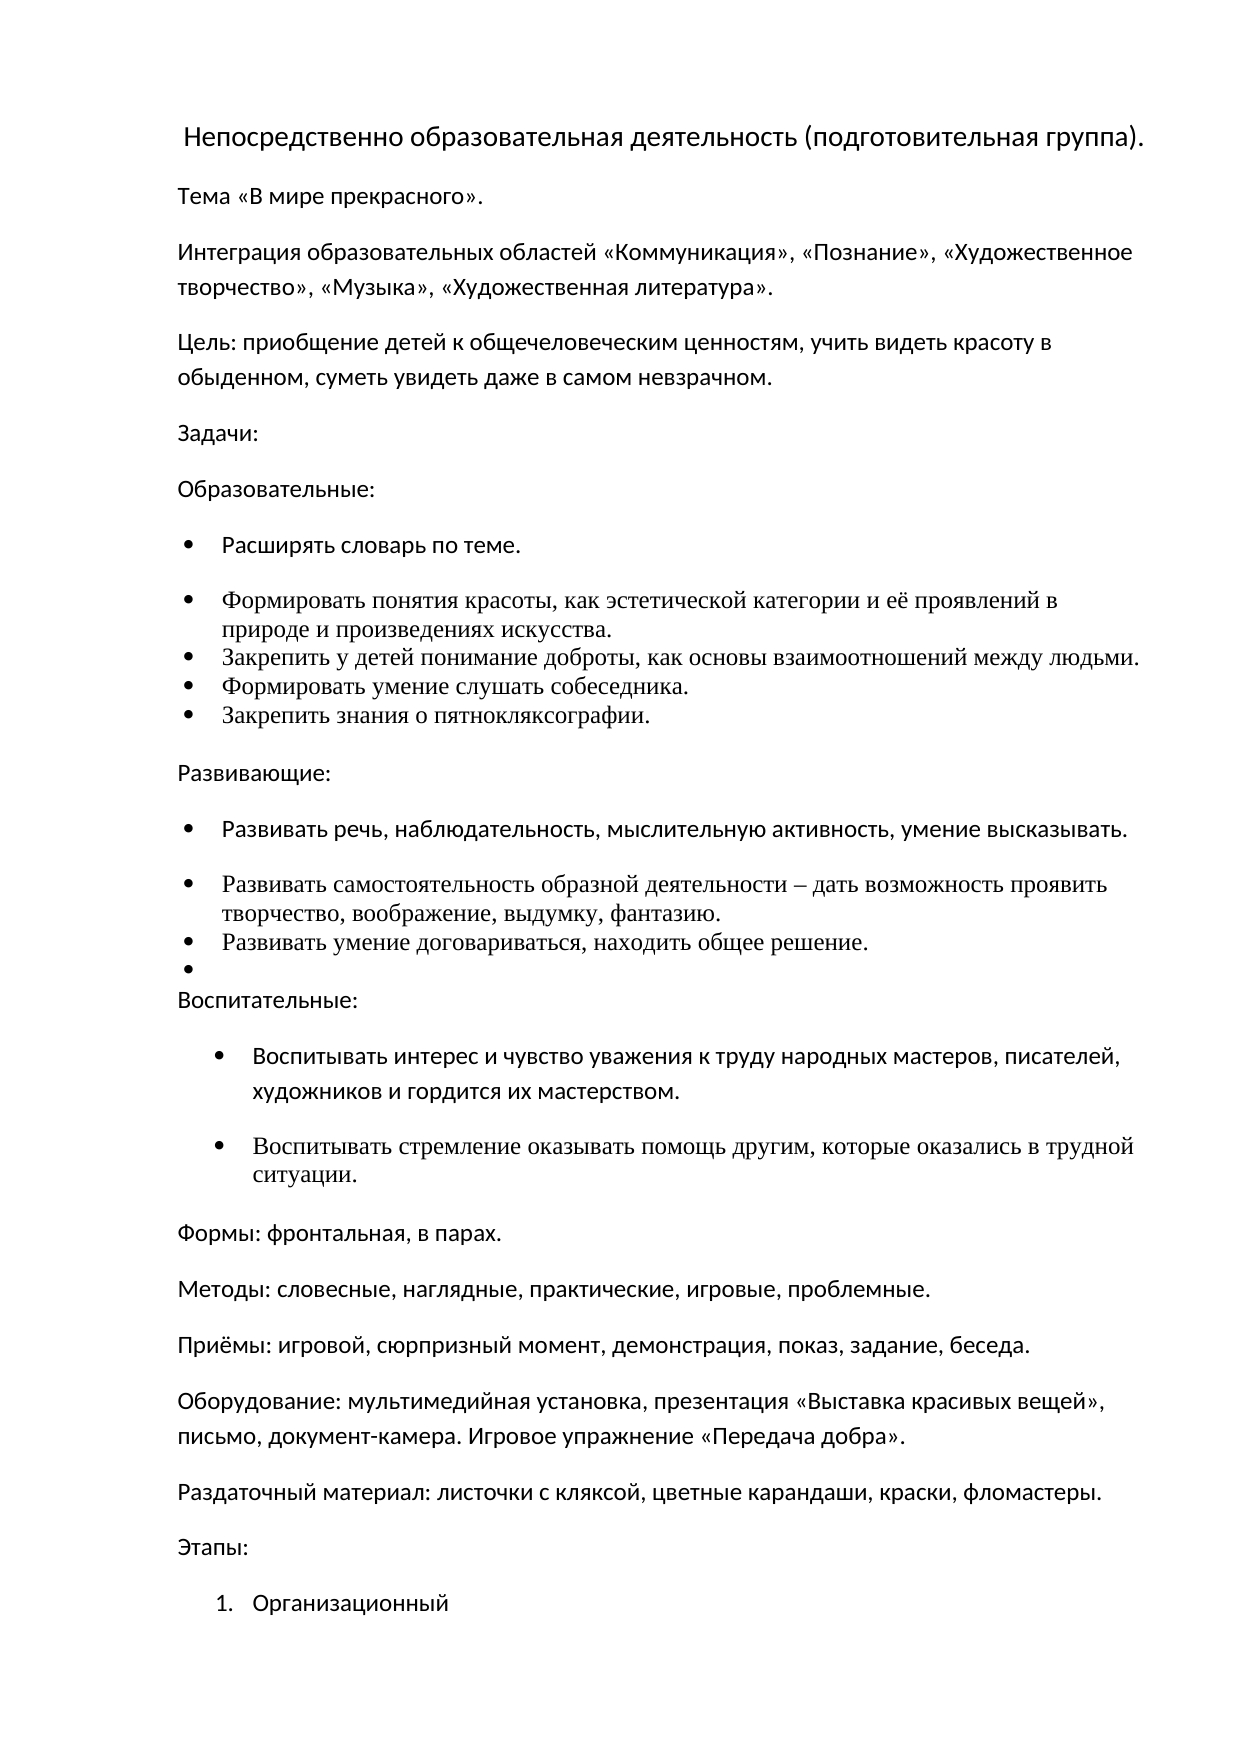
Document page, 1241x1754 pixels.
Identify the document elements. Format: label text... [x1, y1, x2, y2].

list Организационный [215, 1587, 1152, 1618]
text Этапы: [177, 1532, 1152, 1562]
list Расширять словарь по теме. [184, 529, 1152, 559]
text Методы: словесные, наглядные, практические, игровые, проблемные. [177, 1273, 1152, 1304]
text Приёмы: игровой, сюрпризный момент, демонстрация, показ, задание, беседа. [177, 1329, 1152, 1359]
text Непосредственно образовательная деятельность (подготовительная группа). [177, 118, 1152, 154]
list Закрепить у детей понимание доброты, как основы взаимоотношений между людьми. [184, 642, 1152, 671]
text Интеграция образовательных областей «Коммуникация», «Познание», «Художественное творчество», «Музыка», «Художественная литература». [177, 236, 1152, 301]
text Раздаточный материал: листочки с кляксой, цветные карандаши, краски, фломастеры. [177, 1476, 1152, 1506]
text Оборудование: мультимедийная установка, презентация «Выставка красивых вещей», письмо, документ-камера. Игровое упражнение «Передача добра». [177, 1385, 1152, 1450]
list Развивать умение договариваться, находить общее решение. [184, 927, 1152, 955]
text Тема «В мире прекрасного». [177, 180, 1152, 210]
text Цель: приобщение детей к общечеловеческим ценностям, учить видеть красоту в обыденном, суметь увидеть даже в самом невзрачном. [177, 327, 1152, 392]
list Формировать умение слушать собеседника. [184, 671, 1152, 700]
text Воспитательные: [177, 984, 1152, 1014]
text Задачи: [177, 417, 1152, 448]
list Формировать понятия красоты, как эстетической категории и её проявлений в природе и произведениях искусства. [184, 585, 1152, 642]
list Воспитывать интерес и чувство уважения к труду народных мастеров, писателей, художников и гордится их мастерством. [215, 1040, 1152, 1105]
list Воспитывать стремление оказывать помощь другим, которые оказались в трудной ситуации. [215, 1131, 1152, 1188]
list Закрепить знания о пятнокляксографии. [184, 700, 1152, 729]
text Образовательные: [177, 473, 1152, 504]
text Развивающие: [177, 757, 1152, 788]
list Развивать речь, наблюдательность, мыслительную активность, умение высказывать. [184, 813, 1152, 844]
text Формы: фронтальная, в парах. [177, 1217, 1152, 1248]
list Развивать самостоятельность образной деятельности – дать возможность проявить творчество, воображение, выдумку, фантазию. [184, 869, 1152, 927]
